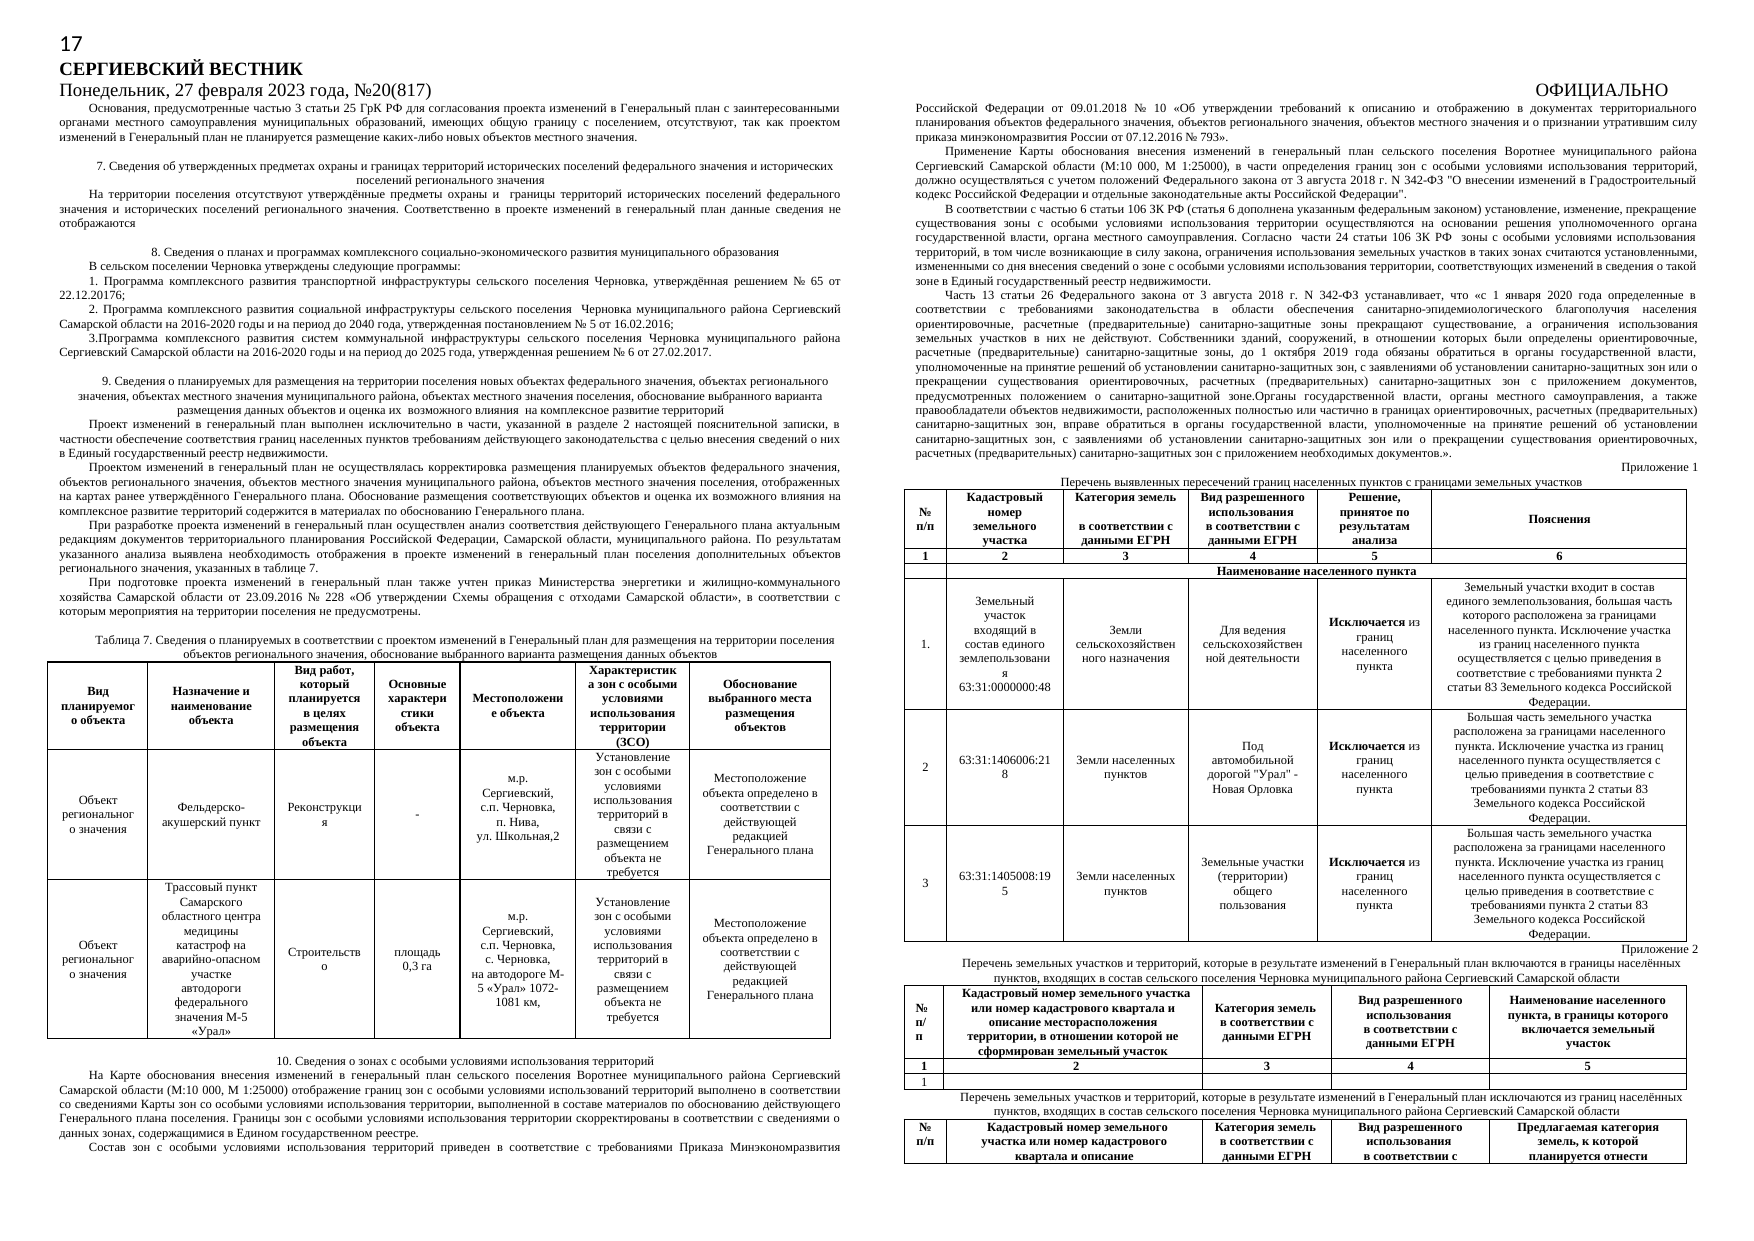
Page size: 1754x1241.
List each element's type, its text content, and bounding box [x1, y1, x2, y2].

text Перечень выявленных пересечений границ населенных пунктов с границами земельных участков [915, 474, 1698, 489]
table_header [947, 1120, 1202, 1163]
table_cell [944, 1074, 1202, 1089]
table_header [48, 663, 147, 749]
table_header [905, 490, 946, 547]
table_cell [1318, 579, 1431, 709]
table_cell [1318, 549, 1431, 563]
text Перечень земельных участков и территорий, которые в результате изменений в Генеральный план исключаются из границ населённых пунктов, входящих в состав сельского поселения Черновка муниципального района Сергиевский Самарской области [915, 1090, 1698, 1118]
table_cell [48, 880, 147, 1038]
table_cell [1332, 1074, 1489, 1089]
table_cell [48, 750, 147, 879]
text 10. Сведения о зонах с особыми условиями использования территорий [59, 1054, 842, 1068]
text В соответствии с частью 6 статьи 106 ЗК РФ (статья 6 дополнена указанным федеральным законом) установление, изменение, прекращение существования зоны с особыми условиями использования территории осуществляются на основании решения уполномоченного органа государственной власти, органа местного самоуправления. Согласно части 24 статьи 106 ЗК РФ зоны с особыми условиями использования территорий, в том числе возникающие в силу закона, ограничения использования земельных участков в таких зонах считаются установленными, измененными со дня внесения сведений о зоне с особыми условиями использования территории, соответствующих изменений в сведения о такой зоне в Единый государственный реестр недвижимости. [915, 201, 1698, 288]
text Таблица 7. Сведения о планируемых в соответствии с проектом изменений в Генеральный план для размещения на территории поселения объектов регионального значения, обоснование выбранного варианта размещения данных объектов [59, 633, 842, 661]
text Проект изменений в генеральный план выполнен исключительно в части, указанной в разделе 2 настоящей пояснительной записки, в частности обеспечение соответствия границ населенных пунктов требованиям действующего законодательства с целью внесения сведений о них в Единый государственный реестр недвижимости. [59, 417, 842, 460]
text Часть 13 статьи 26 Федерального закона от 3 августа 2018 г. N 342-ФЗ устанавливает, что «с 1 января 2020 года определенные в соответствии с требованиями законодательства в области обеспечения санитарно-эпидемиологического благополучия населения ориентировочные, расчетные (предварительные) санитарно-защитные зоны прекращают существование, а ограничения использования земельных участков в них не действуют. Собственники зданий, сооружений, в отношении которых были определены ориентировочные, расчетные (предварительные) санитарно-защитные зоны, до 1 октября 2019 года обязаны обратиться в органы государственной власти, уполномоченные на принятие решений об установлении санитарно-защитных зон, с заявлениями об установлении санитарно-защитных зон или о прекращении существования ориентировочных, расчетных (предварительных) санитарно-защитных зон с приложением документов, предусмотренных положением о санитарно-защитной зоне.Органы государственной власти, органы местного самоуправления, а также правообладатели объектов недвижимости, расположенных полностью или частично в границах ориентировочных, расчетных (предварительных) санитарно-защитных зон, вправе обратиться в органы государственной власти, уполномоченные на принятие решений об установлении санитарно-защитных зон, с заявлениями об установлении санитарно-защитных зон или о прекращении существования ориентировочных, расчетных (предварительных) санитарно-защитных зон с приложением необходимых документов.». [915, 288, 1698, 460]
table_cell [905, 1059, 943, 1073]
text На Карте обоснования внесения изменений в генеральный план сельского поселения Воротнее муниципального района Сергиевский Самарской области (М:10 000, М 1:25000) отображение границ зон с особыми условиями использований территорий выполнено в соответствии со сведениями Карты зон со особыми условиями использования территории, выполненной в составе материалов по обоснованию действующего Генерального плана поселения. Границы зон с особыми условиями использования территории скорректированы в соответствии с сведениями о данных зонах, содержащимися в Едином государственном реестре. [59, 1068, 842, 1140]
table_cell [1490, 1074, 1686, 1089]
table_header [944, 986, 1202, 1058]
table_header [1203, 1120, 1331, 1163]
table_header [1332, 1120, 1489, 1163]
text 9. Сведения о планируемых для размещения на территории поселения новых объектах федерального значения, объектах регионального значения, объектах местного значения муниципального района, объектах местного значения поселения, обоснование выбранного варианта размещения данных объектов и оценка их возможного влияния на комплексное развитие территорий [59, 374, 842, 417]
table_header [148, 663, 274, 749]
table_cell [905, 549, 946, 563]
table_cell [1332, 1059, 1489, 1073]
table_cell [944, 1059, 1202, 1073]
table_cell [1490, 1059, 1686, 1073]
text 1. Программа комплексного развития транспортной инфраструктуры сельского поселения Черновка, утверждённая решением № 65 от 22.12.20176; [59, 273, 842, 302]
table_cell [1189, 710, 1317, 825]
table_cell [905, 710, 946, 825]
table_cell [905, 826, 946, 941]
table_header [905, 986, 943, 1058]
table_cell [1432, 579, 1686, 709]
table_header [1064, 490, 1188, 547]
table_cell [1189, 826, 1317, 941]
text 3.Программа комплексного развития систем коммунальной инфраструктуры сельского поселения Черновка муниципального района Сергиевский Самарской области на 2016-2020 годы и на период до 2025 года, утвержденная решением № 6 от 27.02.2017. [59, 331, 842, 359]
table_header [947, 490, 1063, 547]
text Перечень земельных участков и территорий, которые в результате изменений в Генеральный план включаются в границы населённых пунктов, входящих в состав сельского поселения Черновка муниципального района Сергиевский Самарской области [915, 956, 1698, 985]
text 8. Сведения о планах и программах комплексного социально-экономического развития муниципального образования [59, 244, 842, 259]
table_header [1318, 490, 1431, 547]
text Применение Карты обоснования внесения изменений в генеральный план сельского поселения Воротнее муниципального района Сергиевский Самарской области (М:10 000, М 1:25000), в части определения границ зон с особыми условиями использования территорий, должно осуществляться с учетом положений Федерального закона от 3 августа 2018 г. N 342-ФЗ "О внесении изменений в Градостроительный кодекс Российской Федерации и отдельные законодательные акты Российской Федерации". [915, 144, 1698, 201]
text Основания, предусмотренные частью 3 статьи 25 ГрК РФ для согласования проекта изменений в Генеральный план с заинтересованными органами местного самоуправления муниципальных образований, имеющих общую границу с поселением, отсутствуют, так как проектом изменений в Генеральный план не планируется размещение каких-либо новых объектов местного значения. [59, 101, 842, 144]
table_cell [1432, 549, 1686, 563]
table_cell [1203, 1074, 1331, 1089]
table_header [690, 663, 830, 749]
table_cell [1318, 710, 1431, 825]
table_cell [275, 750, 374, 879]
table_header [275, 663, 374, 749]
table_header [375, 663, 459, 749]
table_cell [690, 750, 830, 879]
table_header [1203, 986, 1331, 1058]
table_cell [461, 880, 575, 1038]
text 2. Программа комплексного развития социальной инфраструктуры сельского поселения Черновка муниципального района Сергиевский Самарской области на 2016-2020 годы и на период до 2040 года, утвержденная постановлением № 5 от 16.02.2016; [59, 302, 842, 331]
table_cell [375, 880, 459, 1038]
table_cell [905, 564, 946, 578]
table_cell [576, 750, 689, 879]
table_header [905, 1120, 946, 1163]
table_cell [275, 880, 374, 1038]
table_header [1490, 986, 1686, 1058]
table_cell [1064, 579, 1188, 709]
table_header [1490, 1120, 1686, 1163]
text Состав зон с особыми условиями использования территорий приведен в соответствие с требованиями Приказа Минэкономразвития Российской Федерации от 09.01.2018 № 10 «Об утверждении требований к описанию и отображению в документах территориального планирования объектов федерального значения, объектов регионального значения, объектов местного значения и о признании утратившим силу приказа минэкономразвития России от 07.12.2016 № 793». [915, 101, 1698, 144]
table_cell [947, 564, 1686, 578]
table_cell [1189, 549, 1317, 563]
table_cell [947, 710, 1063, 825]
text При разработке проекта изменений в генеральный план осуществлен анализ соответствия действующего Генерального плана актуальным редакциям документов территориального планирования Российской Федерации, Самарской области, муниципального района. По результатам указанного анализа выявлена необходимость отображения в проекте изменений в генеральный план поселения дополнительных объектов регионального значения, указанных в таблице 7. [59, 518, 842, 575]
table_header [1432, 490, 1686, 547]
text Приложение 1 [915, 460, 1698, 474]
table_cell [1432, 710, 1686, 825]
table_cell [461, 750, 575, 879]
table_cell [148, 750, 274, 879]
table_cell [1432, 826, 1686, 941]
text На территории поселения отсутствуют утверждённые предметы охраны и границы территорий исторических поселений федерального значения и исторических поселений регионального значения. Соответственно в проекте изменений в генеральный план данные сведения не отображаются [59, 187, 842, 230]
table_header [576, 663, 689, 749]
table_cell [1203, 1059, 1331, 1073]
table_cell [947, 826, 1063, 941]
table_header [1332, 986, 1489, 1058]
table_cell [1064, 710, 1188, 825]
text При подготовке проекта изменений в генеральный план также учтен приказ Министерства энергетики и жилищно-коммунального хозяйства Самарской области от 23.09.2016 № 228 «Об утверждении Схемы обращения с отходами Самарской области», в соответствии с которым мероприятия на территории поселения не предусмотрены. [59, 575, 842, 618]
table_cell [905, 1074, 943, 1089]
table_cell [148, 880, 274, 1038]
text 7. Сведения об утвержденных предметах охраны и границах территорий исторических поселений федерального значения и исторических поселений регионального значения [59, 158, 842, 187]
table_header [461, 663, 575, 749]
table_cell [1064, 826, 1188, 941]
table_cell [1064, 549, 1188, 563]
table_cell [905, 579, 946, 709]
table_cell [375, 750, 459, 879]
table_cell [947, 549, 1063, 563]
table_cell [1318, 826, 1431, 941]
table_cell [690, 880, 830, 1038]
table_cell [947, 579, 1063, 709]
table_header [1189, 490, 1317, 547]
text В сельском поселении Черновка утверждены следующие программы: [59, 259, 842, 273]
text Проектом изменений в генеральный план не осуществлялась корректировка размещения планируемых объектов федерального значения, объектов регионального значения, объектов местного значения муниципального района, объектов местного значения поселения, отображенных на картах ранее утверждённого Генерального плана. Обоснование размещения соответствующих объектов и оценка их возможного влияния на комплексное развитие территорий содержится в материалах по обоснованию Генерального плана. [59, 460, 842, 518]
text Приложение 2 [915, 942, 1698, 956]
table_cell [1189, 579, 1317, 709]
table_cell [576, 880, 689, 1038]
